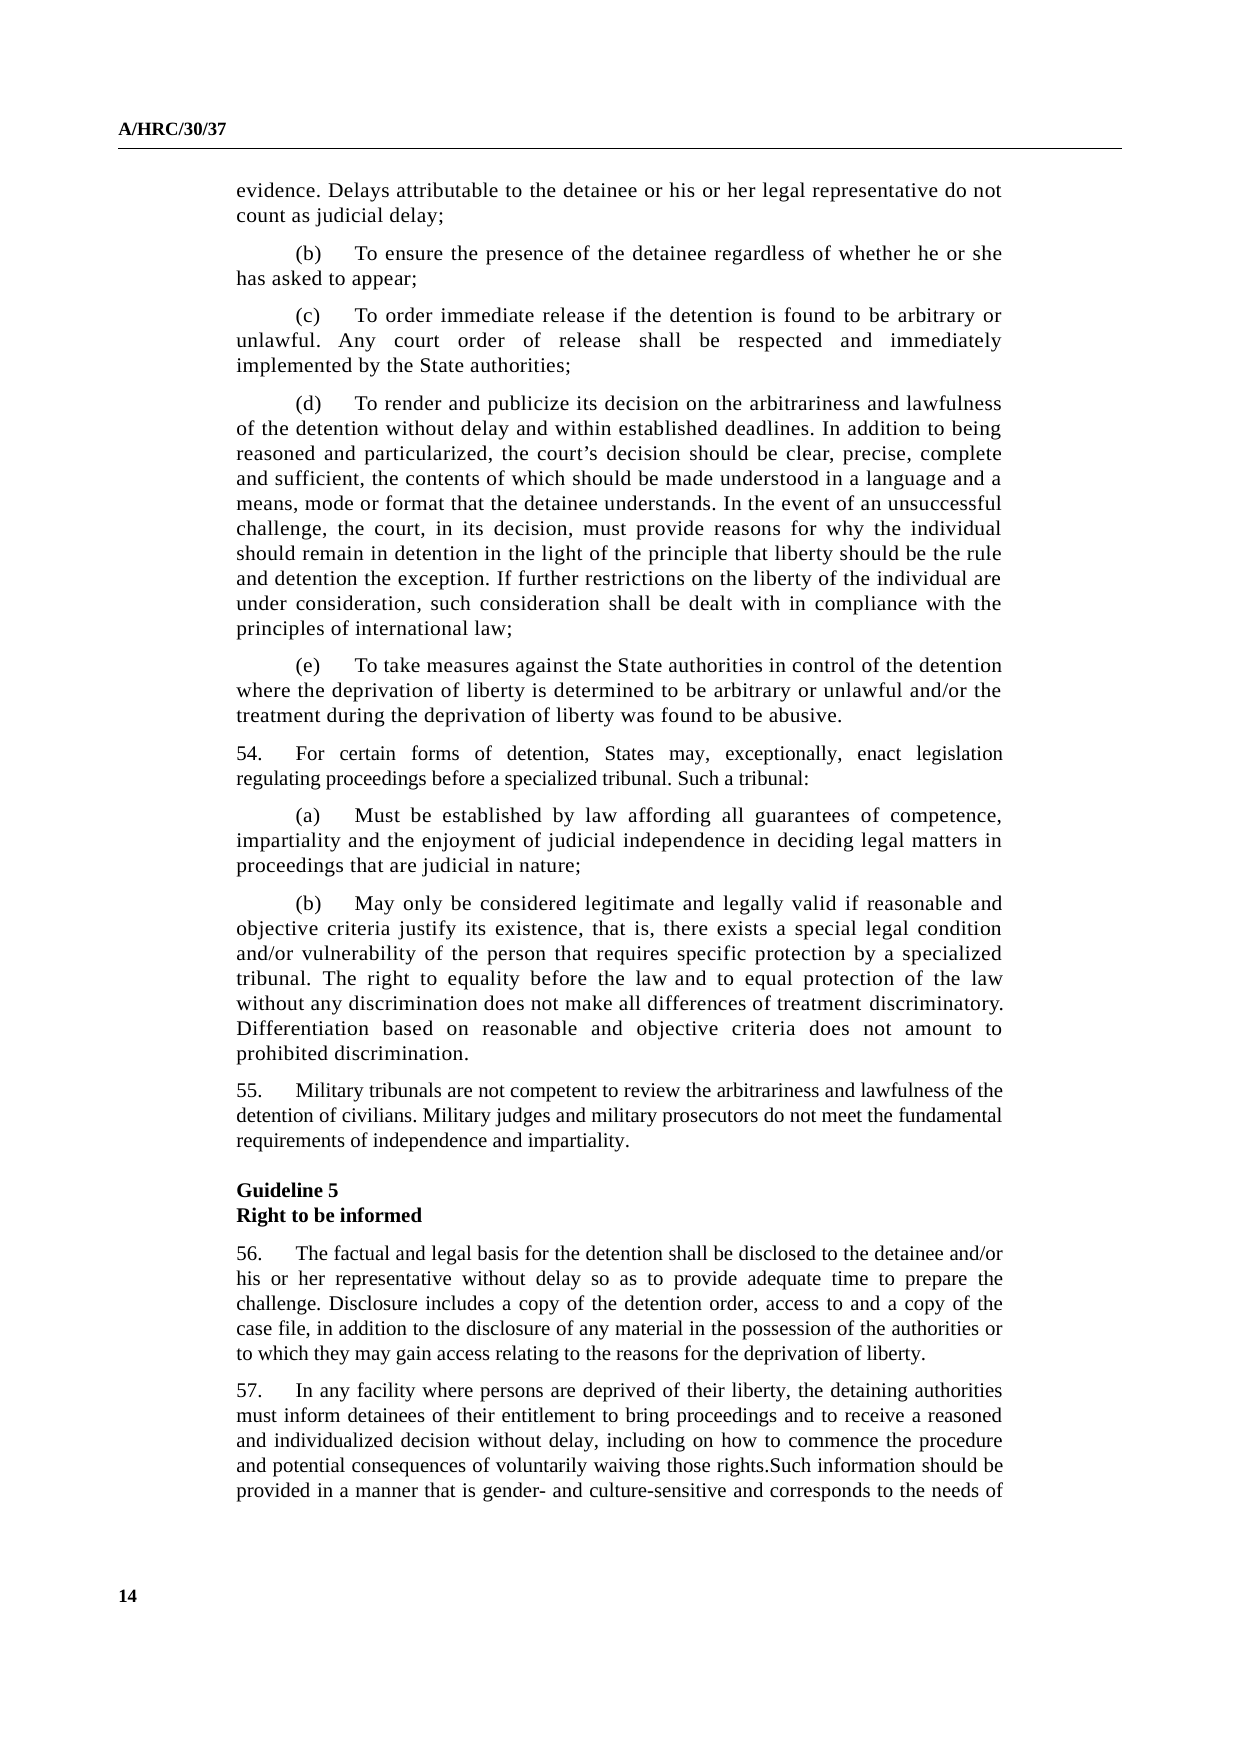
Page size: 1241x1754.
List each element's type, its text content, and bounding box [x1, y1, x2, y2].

text 55. Military tribunals are not competent to review the arbitrariness and lawfulness of the detention of civilians. Military judges and military prosecutors do not meet the fundamental requirements of independence and impartiality. [236, 1127, 1004, 1152]
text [236, 1377, 1004, 1502]
text 54. For certain forms of detention, States may, exceptionally, enact legislation regulating proceedings before a specialized tribunal. Such a tribunal: [236, 740, 1004, 790]
text (b) To ensure the presence of the detainee regardless of whether he or she has asked to appear; [236, 240, 1004, 290]
text Guideline 5 Right to be informed [118, 1177, 1004, 1227]
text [236, 177, 1004, 227]
text (d) To render and publicize its decision on the arbitrariness and lawfulness of the detention without delay and within established deadlines. In addition to being reasoned and particularized, the court’s decision should be clear, precise, complete and sufficient, the contents of which should be made understood in a language and a means, mode or format that the detainee understands. In the event of an unsuccessful challenge, the court, in its decision, must provide reasons for why the individual should remain in detention in the light of the principle that liberty should be the rule and detention the exception. If further restrictions on the liberty of the individual are under consideration, such consideration shall be dealt with in compliance with the principles of international law; [236, 390, 1004, 640]
text (b) May only be considered legitimate and legally valid if reasonable and objective criteria justify its existence, that is, there exists a special legal condition and/or vulnerability of the person that requires specific protection by a specialized tribunal. The right to equality before the law and to equal protection of the law without any discrimination does not make all differences of treatment discriminatory. Differentiation based on reasonable and objective criteria does not amount to prohibited discrimination. [236, 890, 1004, 991]
text (c) To order immediate release if the detention is found to be arbitrary or unlawful. Any court order of release shall be respected and immediately implemented by the State authorities; [236, 302, 1004, 377]
text 55. Military tribunals are not competent to review the arbitrariness and lawfulness of the detention of civilians. Military judges and military prosecutors do not meet the fundamental requirements of independence and impartiality. [236, 1077, 1004, 1103]
text (e) To take measures against the State authorities in control of the detention where the deprivation of liberty is determined to be arbitrary or unlawful and/or the treatment during the deprivation of liberty was found to be abusive. [236, 652, 1004, 727]
text (a) Must be established by law affording all guarantees of competence, impartiality and the enjoyment of judicial independence in deciding legal matters in proceedings that are judicial in nature; [236, 802, 1004, 877]
text 56. The factual and legal basis for the detention shall be disclosed to the detainee and/or his or her representative without delay so as to provide adequate time to prepare the challenge. Disclosure includes a copy of the detention order, access to and a copy of the case file, in addition to the disclosure of any material in the possession of the authorities or to which they may gain access relating to the reasons for the deprivation of liberty. [236, 1240, 1004, 1365]
